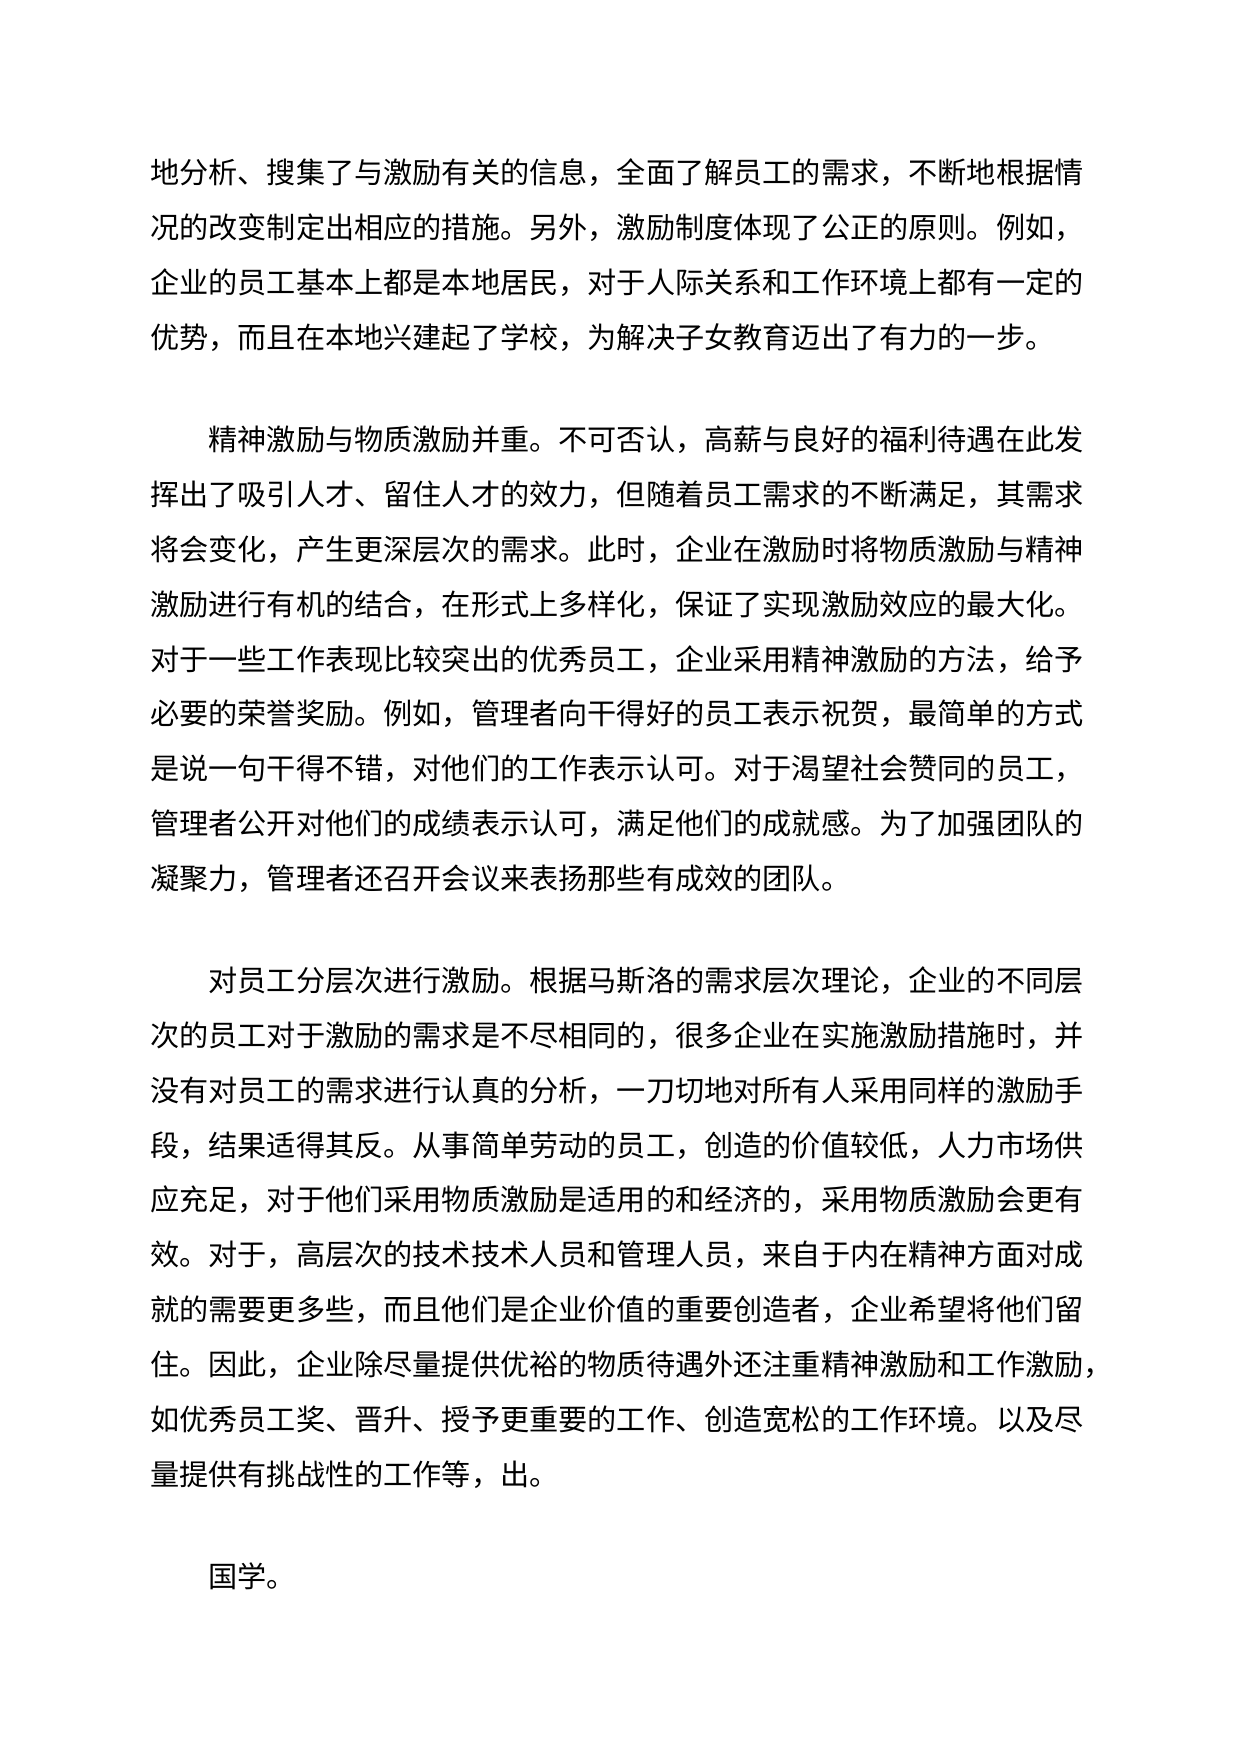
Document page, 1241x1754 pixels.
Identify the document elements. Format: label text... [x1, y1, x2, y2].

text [150, 150, 1090, 357]
text 国学。 [150, 1553, 1090, 1596]
text 对员工分层次进行激励。根据马斯洛的需求层次理论，企业的不同层次的员工对于激励的需求是不尽相同的，很多企业在实施激励措施时，并没有对员工的需求进行认真的分析，一刀切地对所有人采用同样的激励手段，结果适得其反。从事简单劳动的员工，创造的价值较低，人力市场供应充足，对于他们采用物质激励是适用的和经济的，采用物质激励会更有效。对于，高层次的技术技术人员和管理人员，来自于内在精神方面对成就的需要更多些，而且他们是企业价值的重要创造者，企业希望将他们留住。因此，企业除尽量提供优裕的物质待遇外还注重精神激励和工作激励，如优秀员工奖、晋升、授予更重要的工作、创造宽松的工作环境。以及尽量提供有挑战性的工作等，出。 [150, 957, 1090, 1494]
text 精神激励与物质激励并重。不可否认，高薪与良好的福利待遇在此发挥出了吸引人才、留住人才的效力，但随着员工需求的不断满足，其需求将会变化，产生更深层次的需求。此时，企业在激励时将物质激励与精神激励进行有机的结合，在形式上多样化，保证了实现激励效应的最大化。对于一些工作表现比较突出的优秀员工，企业采用精神激励的方法，给予必要的荣誉奖励。例如，管理者向干得好的员工表示祝贺，最简单的方式是说一句干得不错，对他们的工作表示认可。对于渴望社会赞同的员工，管理者公开对他们的成绩表示认可，满足他们的成就感。为了加强团队的凝聚力，管理者还召开会议来表扬那些有成效的团队。 [150, 416, 1090, 898]
